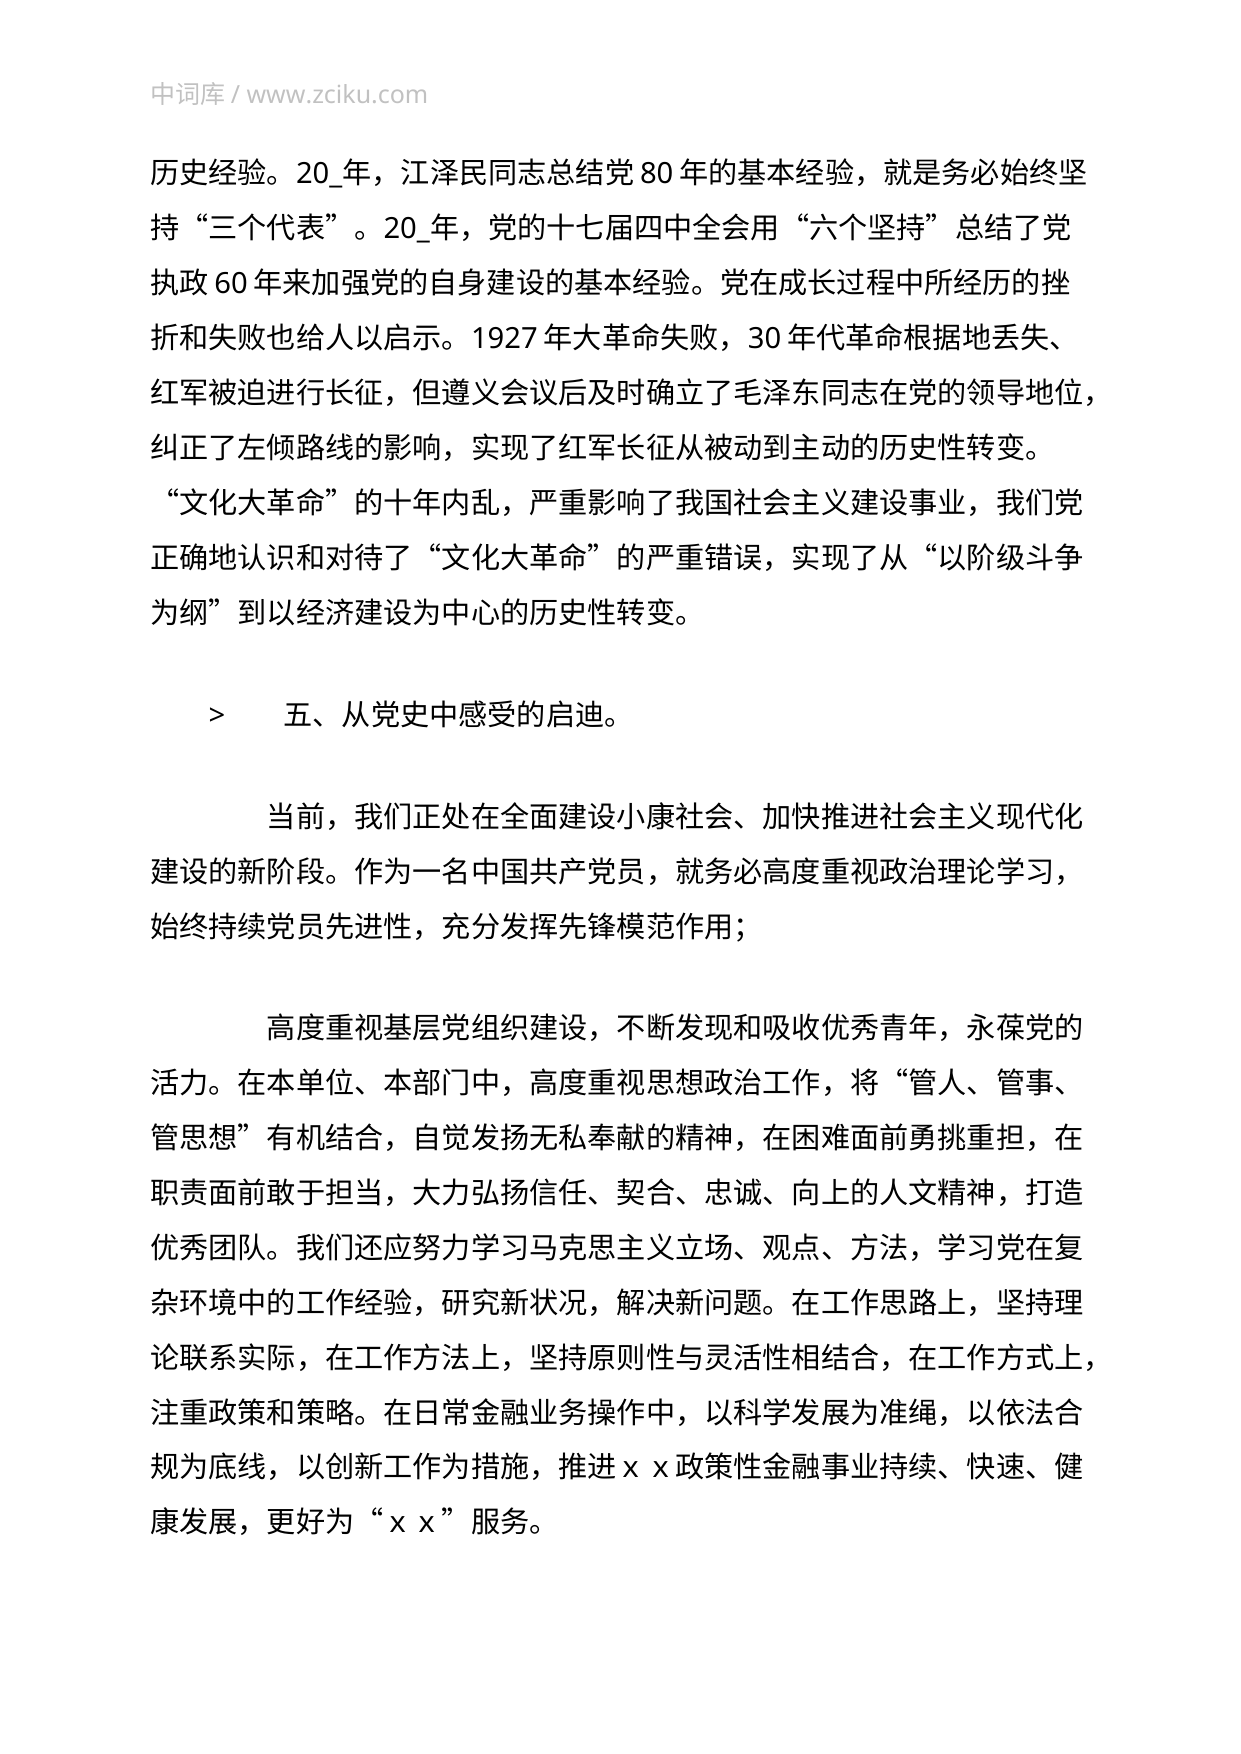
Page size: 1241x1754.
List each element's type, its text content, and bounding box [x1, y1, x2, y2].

text 高度重视基层党组织建设，不断发现和吸收优秀青年，永葆党的活力。在本单位、本部门中，高度重视思想政治工作，将“管人、管事、管思想”有机结合，自觉发扬无私奉献的精神，在困难面前勇挑重担，在职责面前敢于担当，大力弘扬信任、契合、忠诚、向上的人文精神，打造优秀团队。我们还应努力学习马克思主义立场、观点、方法，学习党在复杂环境中的工作经验，研究新状况，解决新问题。在工作思路上，坚持理论联系实际，在工作方法上，坚持原则性与灵活性相结合，在工作方式上，注重政策和策略。在日常金融业务操作中，以科学发展为准绳，以依法合规为底线，以创新工作为措施，推进ｘｘ政策性金融事业持续、快速、健康发展，更好为“ｘｘ”服务。 [150, 1005, 1090, 1541]
text > 五、从党史中感受的启迪。 [150, 691, 1090, 734]
text 当前，我们正处在全面建设小康社会、加快推进社会主义现代化建设的新阶段。作为一名中国共产党员，就务必高度重视政治理论学习，始终持续党员先进性，充分发挥先锋模范作用； [150, 793, 1090, 945]
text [150, 150, 1090, 632]
